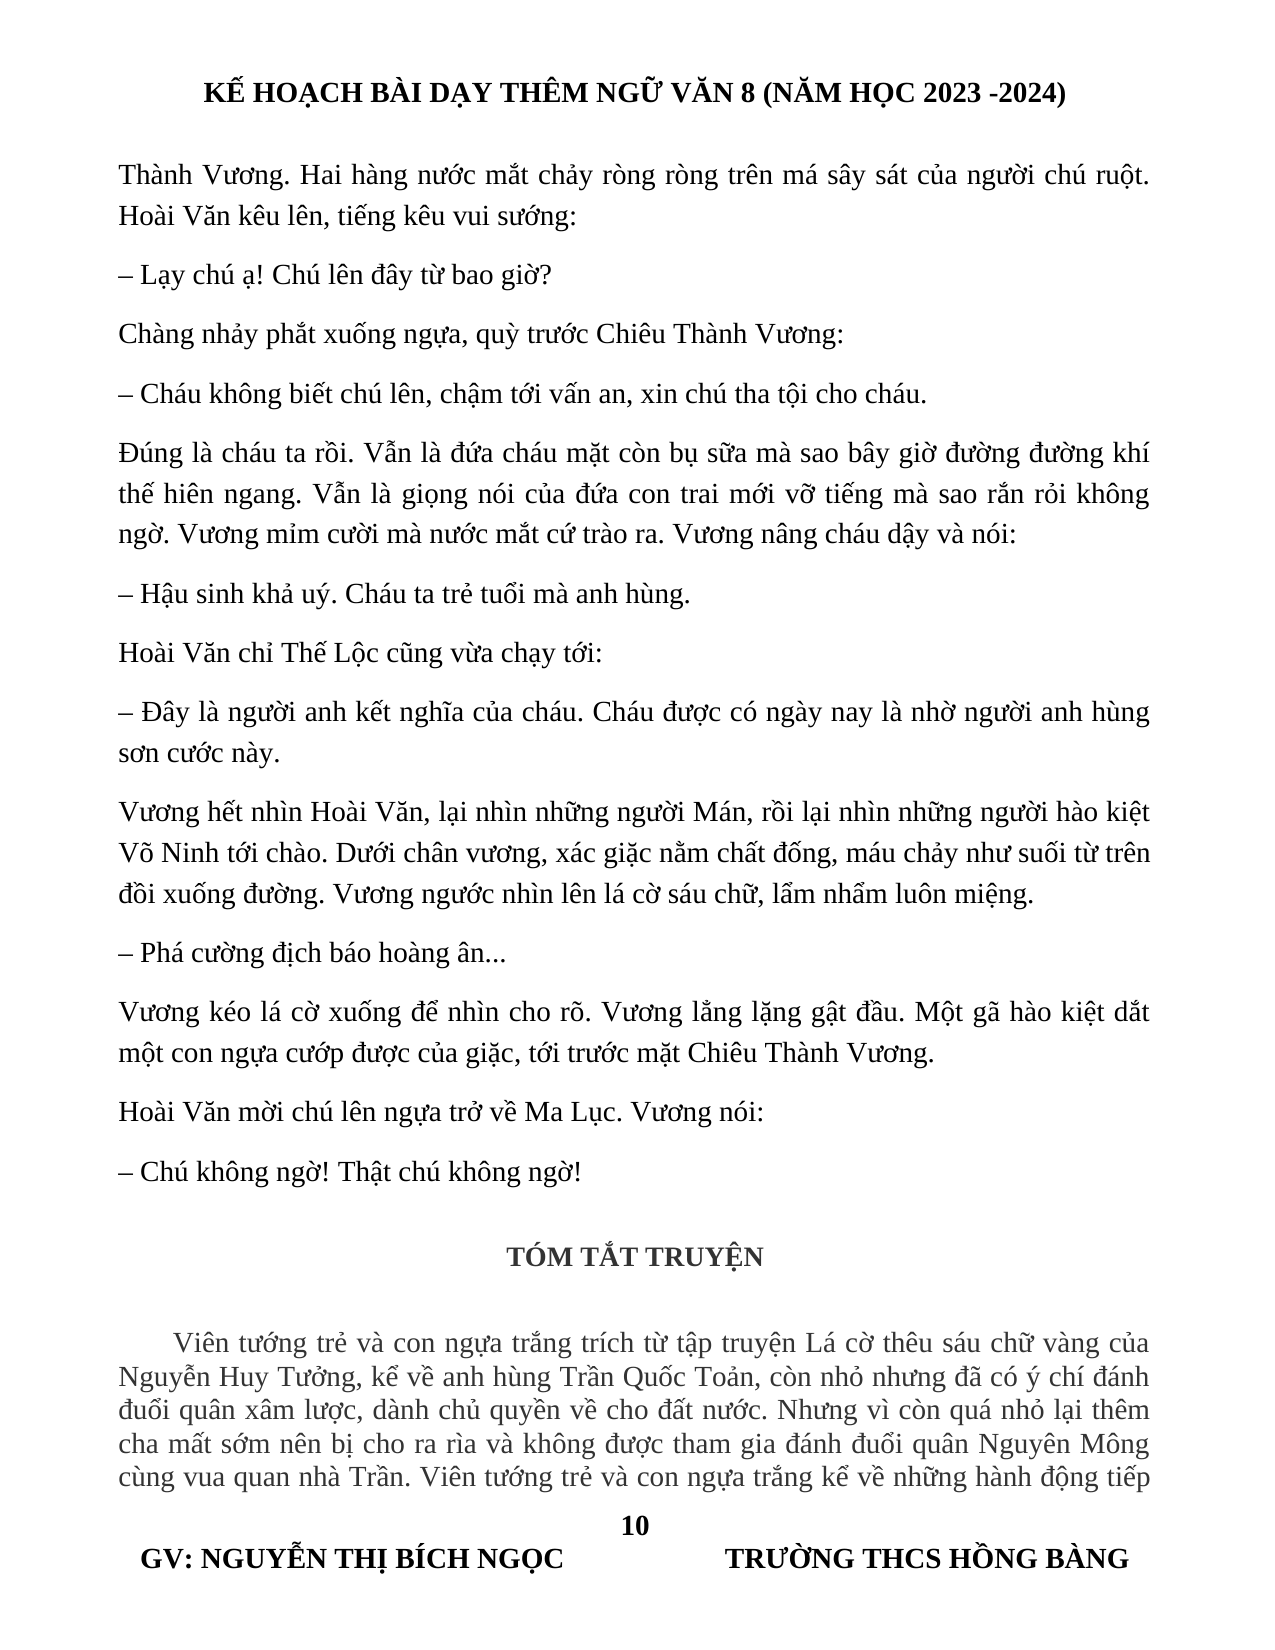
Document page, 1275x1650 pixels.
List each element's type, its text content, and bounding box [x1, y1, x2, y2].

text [118, 150, 1152, 231]
text TÓM TẮT TRUYỆN [118, 1206, 1152, 1300]
text – Hậu sinh khả uý. Cháu ta trẻ tuổi mà anh hùng. [118, 569, 1152, 609]
text Vương hết nhìn Hoài Văn, lại nhìn những người Mán, rồi lại nhìn những người hào kiệt Võ Ninh tới chào. Dưới chân vương, xác giặc nằm chất đống, máu chảy như suối từ trên đồi xuống đường. Vương ngước nhìn lên lá cờ sáu chữ, lẩm nhẩm luôn miệng. [118, 787, 1152, 909]
text – Chú không ngờ! Thật chú không ngờ! [118, 1147, 1152, 1187]
text – Cháu không biết chú lên, chậm tới vấn an, xin chú tha tội cho cháu. [118, 369, 1152, 409]
text Chàng nhảy phắt xuống ngựa, quỳ trước Chiêu Thành Vương: [118, 309, 1152, 350]
text Hoài Văn chỉ Thế Lộc cũng vừa chạy tới: [118, 628, 1152, 669]
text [118, 1325, 1152, 1493]
text – Phá cường địch báo hoàng ân... [118, 928, 1152, 969]
text Hoài Văn mời chú lên ngựa trở về Ma Lục. Vương nói: [118, 1087, 1152, 1128]
text – Đây là người anh kết nghĩa của cháu. Cháu được có ngày nay là nhờ người anh hùng sơn cước này. [118, 687, 1152, 769]
text – Lạy chú ạ! Chú lên đây từ bao giờ? [118, 250, 1152, 291]
text Đúng là cháu ta rồi. Vẫn là đứa cháu mặt còn bụ sữa mà sao bây giờ đường đường khí thế hiên ngang. Vẫn là giọng nói của đứa con trai mới vỡ tiếng mà sao rắn rỏi không ngờ. Vương mỉm cười mà nước mắt cứ trào ra. Vương nâng cháu dậy và nói: [118, 428, 1152, 550]
text Vương kéo lá cờ xuống để nhìn cho rõ. Vương lẳng lặng gật đầu. Một gã hào kiệt dắt một con ngựa cướp được của giặc, tới trước mặt Chiêu Thành Vương. [118, 987, 1152, 1069]
